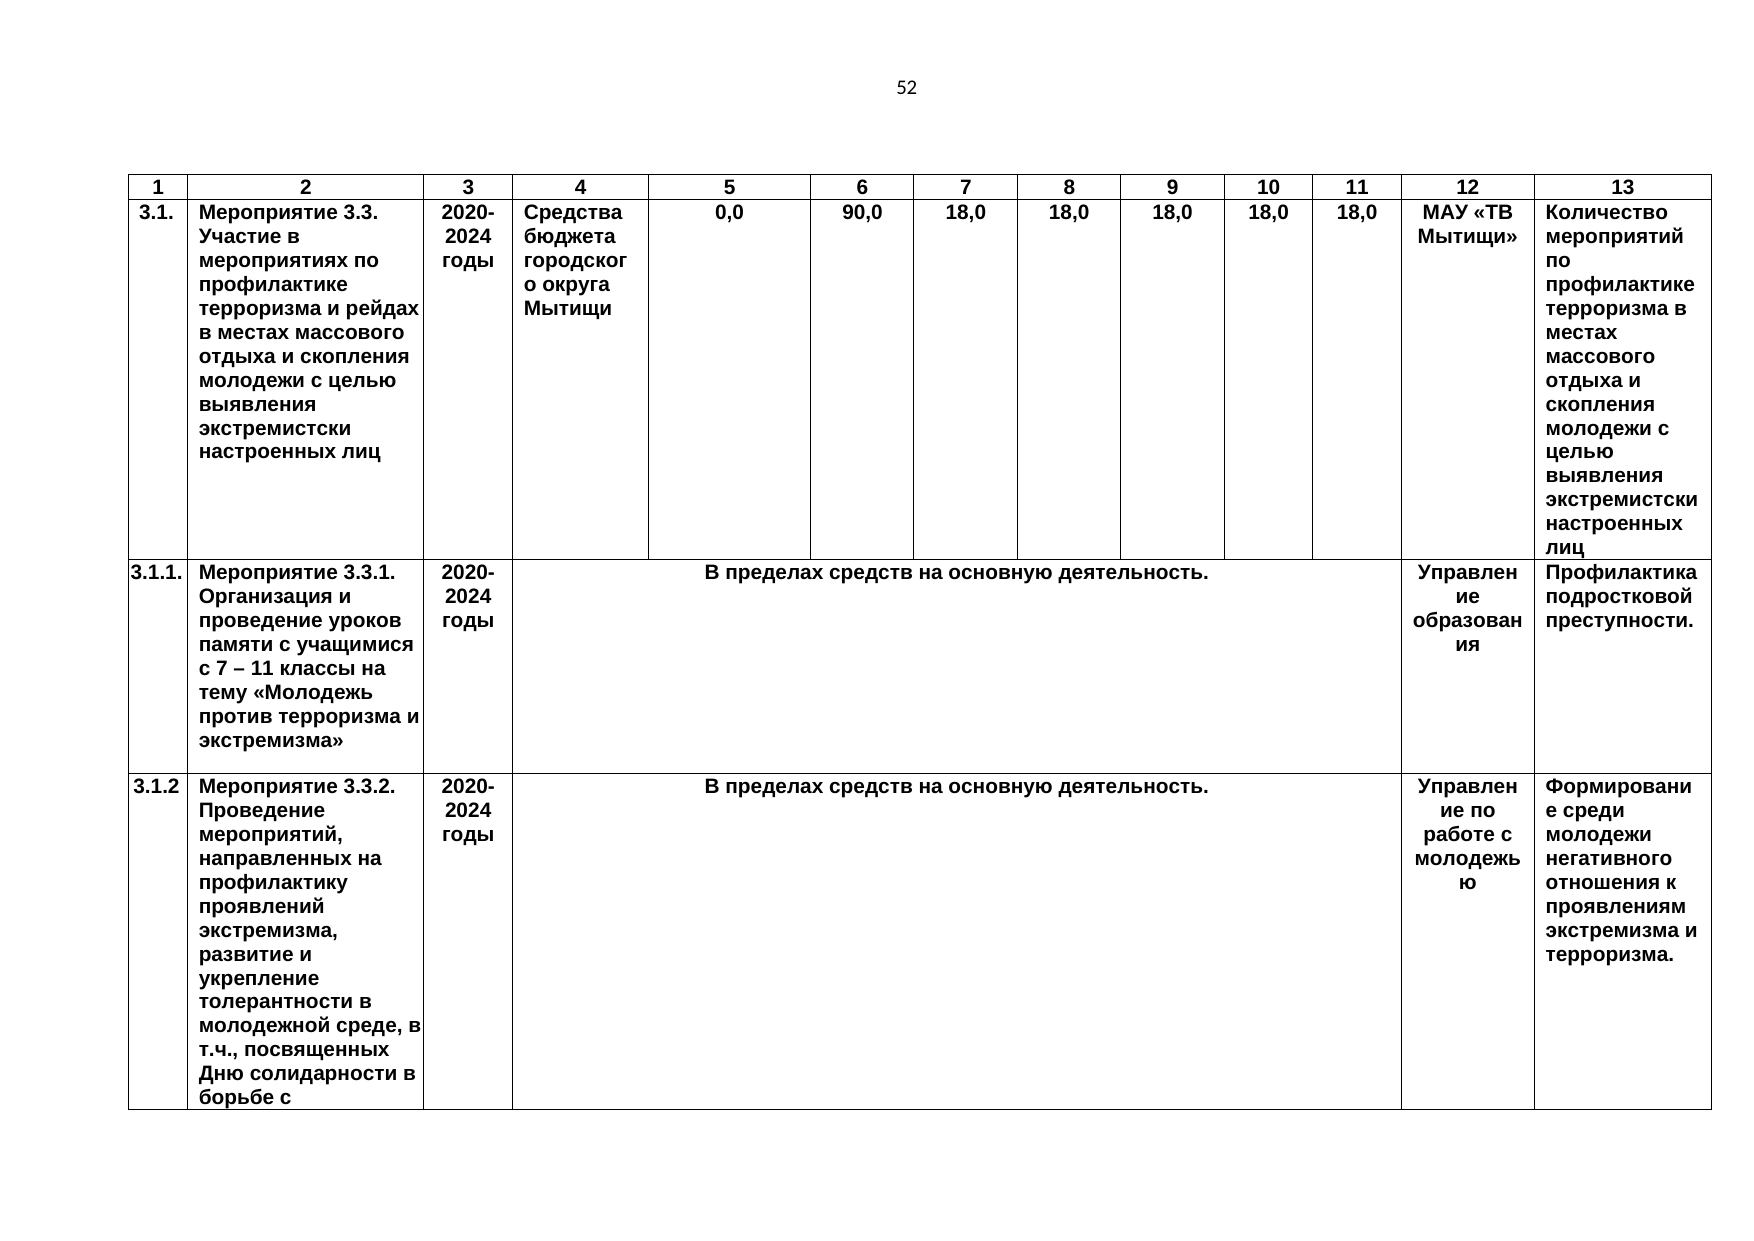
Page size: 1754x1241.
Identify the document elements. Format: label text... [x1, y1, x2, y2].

table_cell Мероприятие 3.3. Участие в мероприятиях по профилактике терроризма и рейдах в местах массового отдыха и скопления молодежи с целью выявления экстремистски настроенных лиц [188, 200, 423, 559]
table_cell 18,0 [1313, 200, 1401, 559]
table_header 4 [513, 175, 648, 199]
table_header 1 [129, 175, 187, 199]
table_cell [513, 774, 1401, 1109]
table_header 8 [1018, 175, 1120, 199]
table_cell 18,0 [1121, 200, 1224, 559]
table_header 5 [649, 175, 810, 199]
table_cell 2020-2024 годы [424, 200, 512, 559]
table_cell 18,0 [1018, 200, 1120, 559]
table_header 6 [811, 175, 913, 199]
table_cell 18,0 [914, 200, 1017, 559]
table_cell 3.1.2 [129, 774, 187, 1109]
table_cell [1535, 774, 1711, 1109]
table_cell Управление по работе с молодежью [1402, 774, 1534, 1109]
table_cell 3.1. [129, 200, 187, 559]
table_cell В пределах средств на основную деятельность. [513, 560, 1401, 773]
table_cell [188, 774, 423, 1109]
table_header 3 [424, 175, 512, 199]
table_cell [513, 200, 648, 559]
table_cell МАУ «ТВ Мытищи» [1402, 200, 1534, 559]
table_cell Профилактика подростковой преступности. [1535, 560, 1711, 773]
table_header 12 [1402, 175, 1534, 199]
table_header 10 [1225, 175, 1312, 199]
table_cell 3.1.1. [129, 560, 187, 773]
table_cell Количество мероприятий по профилактике терроризма в местах массового отдыха и скопления молодежи с целью выявления экстремистски настроенных лиц [1535, 200, 1711, 559]
table_cell 2020-2024 годы [424, 774, 512, 1109]
table_header 9 [1121, 175, 1224, 199]
table_header 2 [188, 175, 423, 199]
table_cell 90,0 [811, 200, 913, 559]
table_cell 0,0 [649, 200, 810, 559]
table_cell 18,0 [1225, 200, 1312, 559]
table_cell 2020-2024 годы [424, 560, 512, 773]
table_header 11 [1313, 175, 1401, 199]
table_cell Мероприятие 3.3.1. Организация и проведение уроков памяти с учащимися с 7 – 11 классы на тему «Молодежь против терроризма и экстремизма» [188, 560, 423, 773]
table_header 13 [1535, 175, 1711, 199]
table_cell Управление образования [1402, 560, 1534, 773]
table_header 7 [914, 175, 1017, 199]
